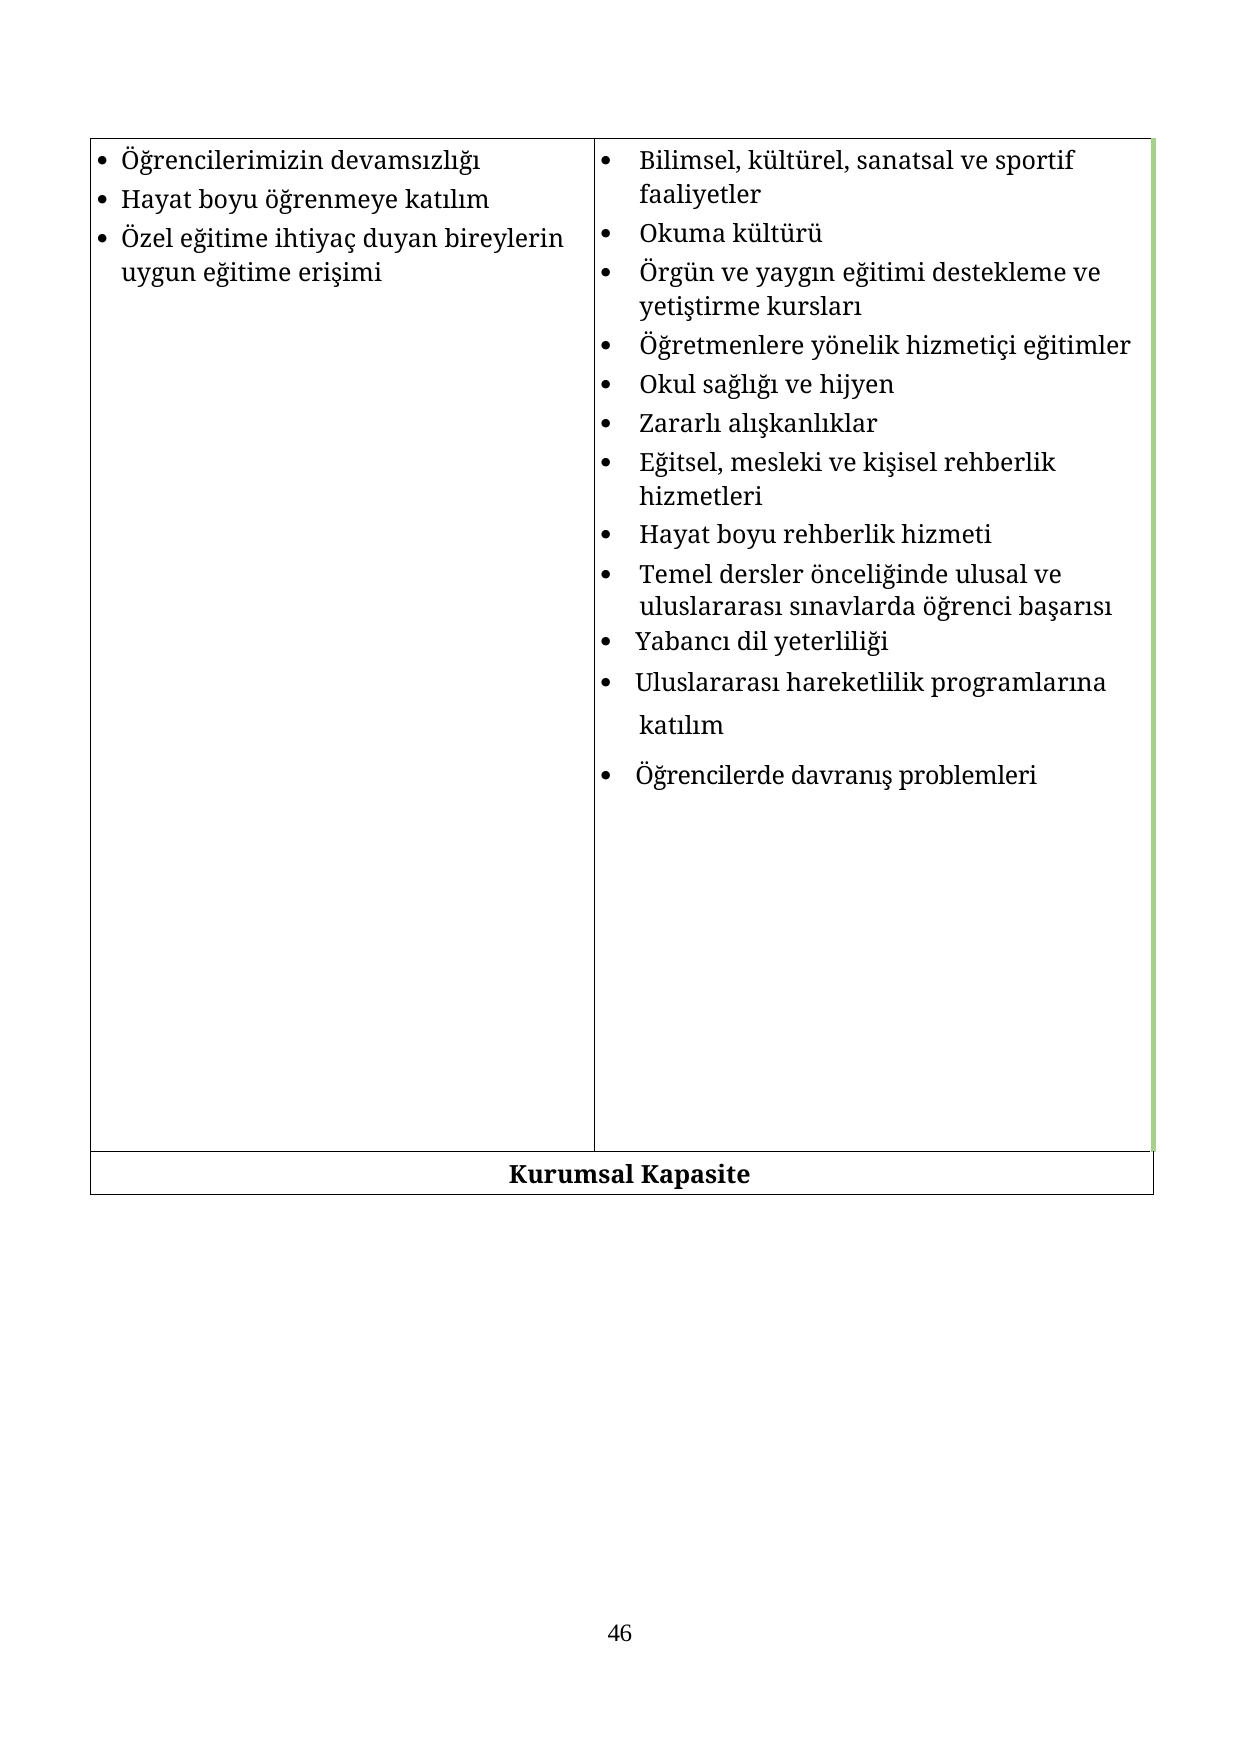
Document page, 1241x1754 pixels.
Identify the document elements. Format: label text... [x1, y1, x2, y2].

table_cell Kurumsal Kapasite [91, 1151, 1153, 1194]
table_cell Öğrencilerimizin devamsızlığı Hayat boyu öğrenmeye katılım Özel eğitime ihtiyaç duyan bireylerin uygun eğitime erişimi [91, 139, 594, 1151]
table_cell Bilimsel, kültürel, sanatsal ve sportif faaliyetler Okuma kültürü Örgün ve yaygın eğitimi destekleme ve yetiştirme kursları Öğretmenlere yönelik hizmetiçi eğitimler Okul sağlığı ve hijyen Zararlı alışkanlıklar Eğitsel, mesleki ve kişisel rehberlik hizmetleri Hayat boyu rehberlik hizmeti Temel dersler önceliğinde ulusal ve uluslararası sınavlarda öğrenci başarısı Yabancı dil yeterliliği Uluslararası hareketlilik programlarına katılım Öğrencilerde davranış problemleri [595, 139, 1151, 1151]
